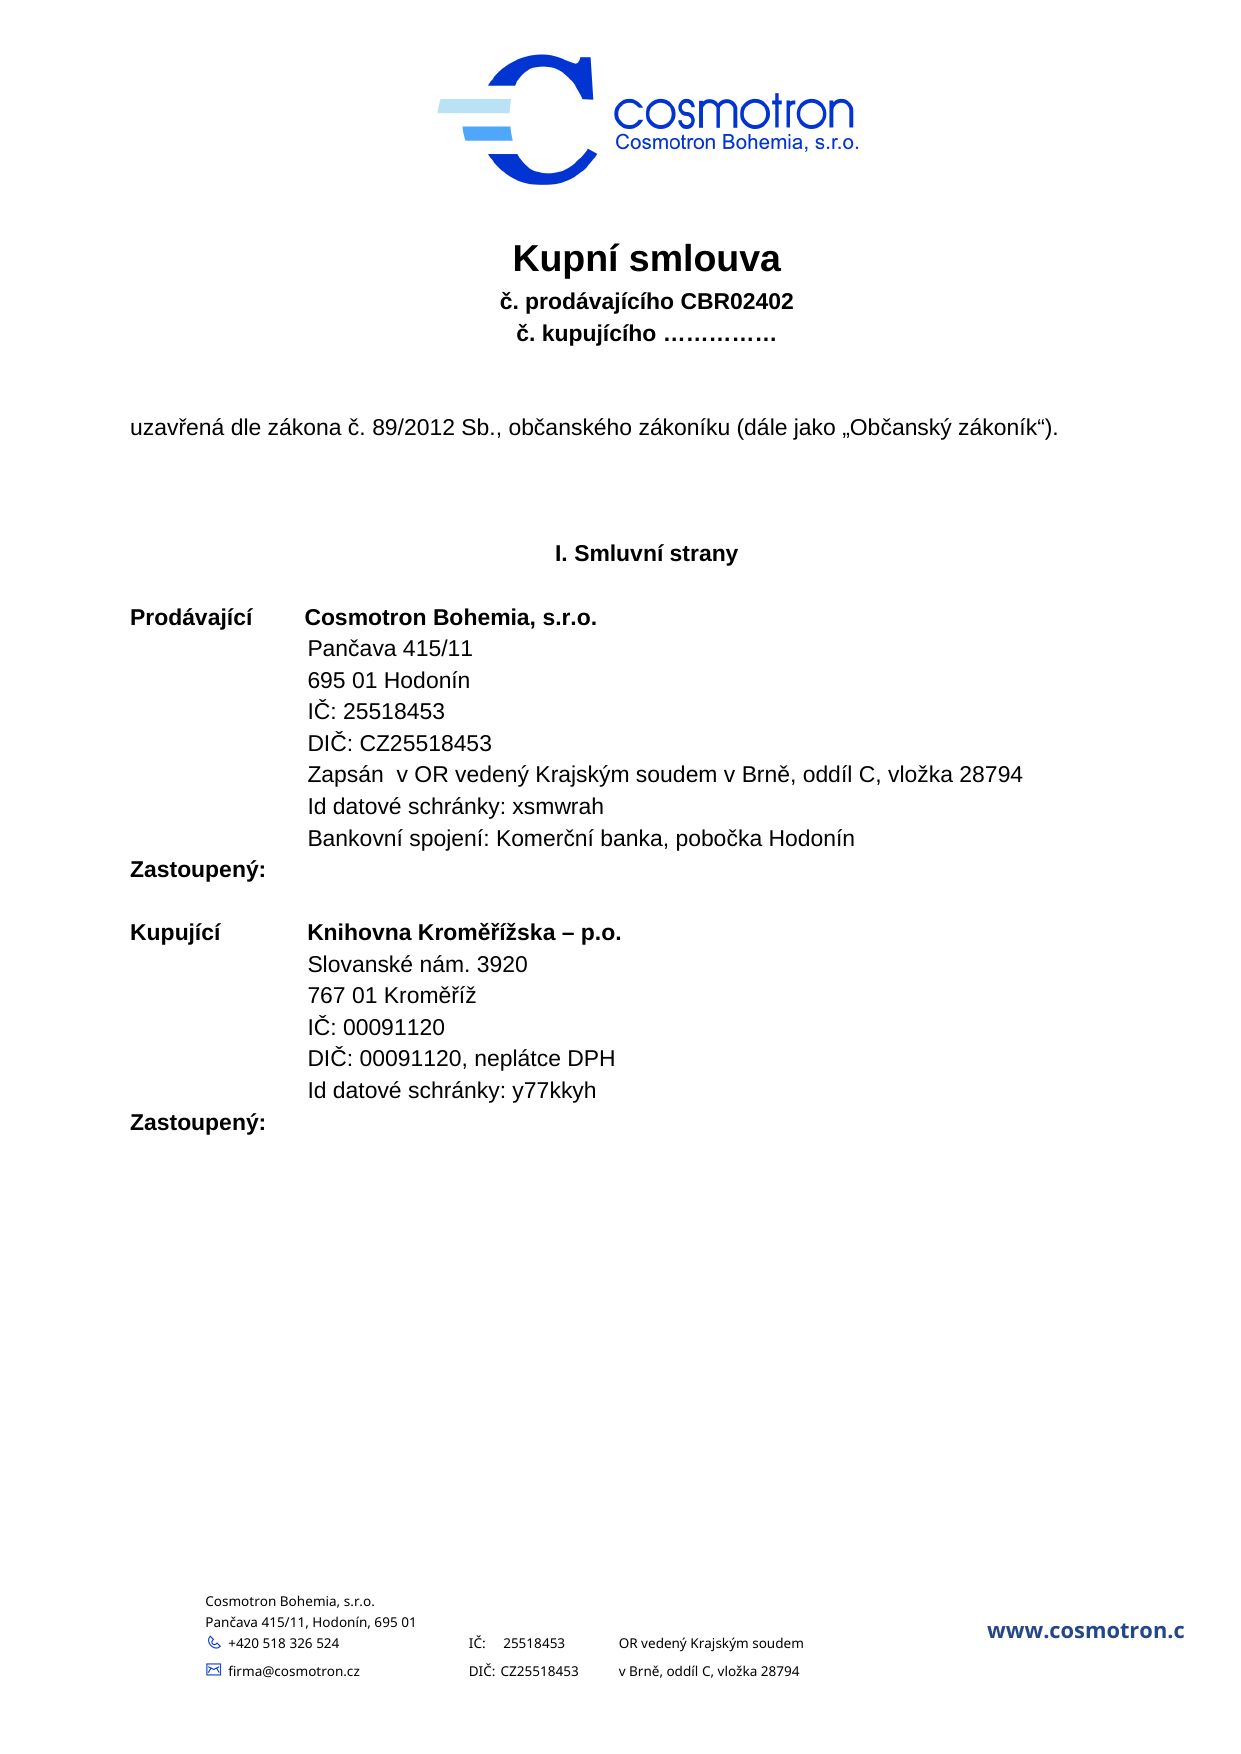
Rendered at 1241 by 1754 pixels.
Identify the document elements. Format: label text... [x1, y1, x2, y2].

text IČ: 00091120 [174, 1014, 1163, 1040]
text Zastoupený: [130, 1108, 1163, 1135]
text Pančava 415/11 [174, 635, 1163, 661]
text 695 01 Hodonín [174, 667, 1163, 693]
text Id datové schránky: y77kkyh [218, 1077, 1163, 1103]
text Slovanské nám. 3920 [174, 951, 1163, 977]
picture [434, 54, 859, 185]
text uzavřená dle zákona č. 89/2012 Sb., občanského zákoníku (dále jako „Občanský zákoník“). [130, 414, 1163, 441]
text 767 01 Kroměříž [174, 982, 1163, 1009]
text Prodávající Cosmotron Bohemia, s.r.o. [130, 603, 1163, 630]
text č. prodávajícího CBR02402 [130, 288, 1163, 314]
picture [205, 1662, 222, 1677]
text Kupující Knihovna Kroměřížska – p.o. [130, 919, 1163, 946]
text Kupní smlouva [130, 236, 1163, 279]
text Id datové schránky: xsmwrah [218, 793, 1163, 819]
text Zapsán v OR vedený Krajským soudem v Brně, oddíl C, vložka 28794 [218, 761, 1163, 788]
text DIČ: 00091120, neplátce DPH [218, 1045, 1163, 1072]
picture [205, 1635, 222, 1649]
text I. Smluvní strany [130, 540, 1163, 567]
text IČ: 25518453 [177, 698, 1163, 724]
text Bankovní spojení: Komerční banka, pobočka Hodonín [307, 824, 1163, 851]
text Zastoupený: [130, 856, 1163, 882]
text č. kupujícího …………… [130, 319, 1163, 346]
text DIČ: CZ25518453 [177, 730, 1163, 756]
